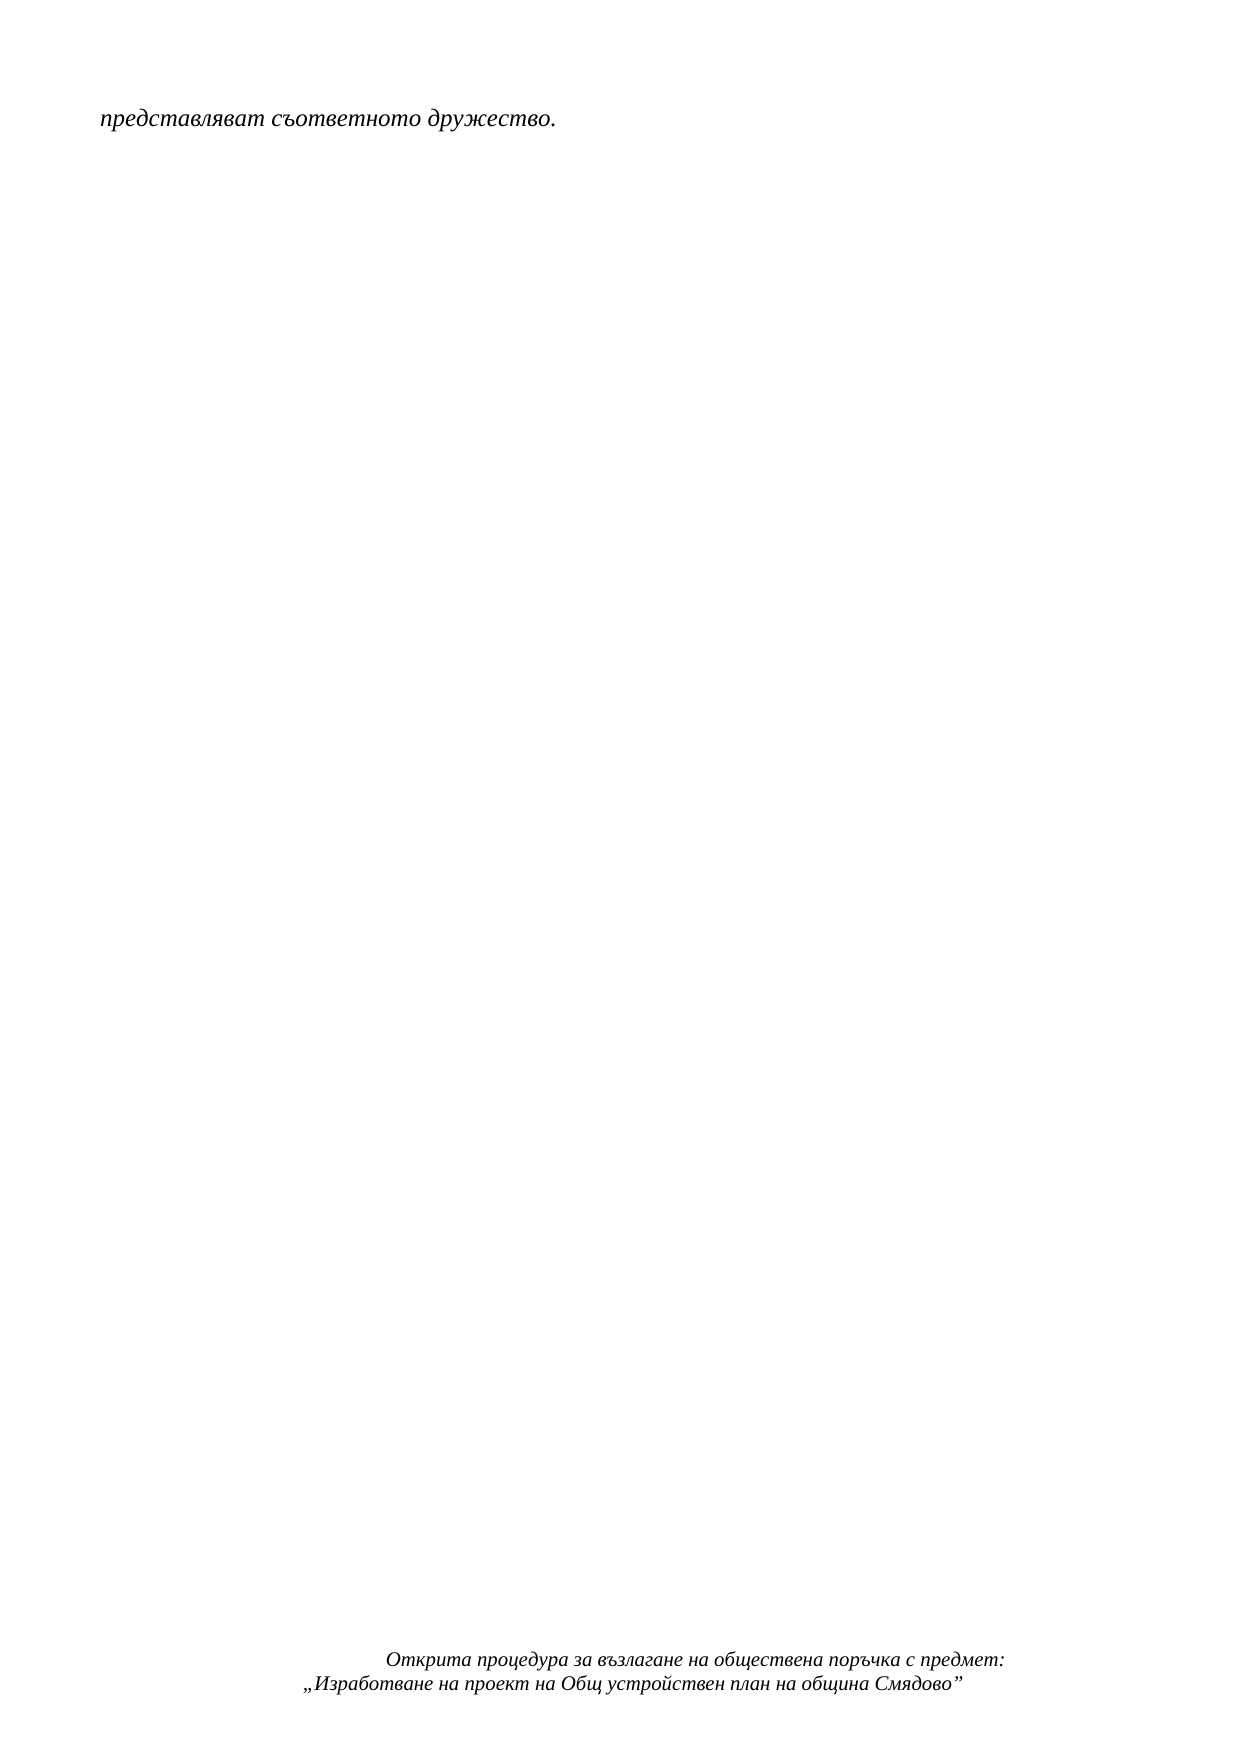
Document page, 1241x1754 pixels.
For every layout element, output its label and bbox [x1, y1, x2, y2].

text [100, 103, 1167, 132]
